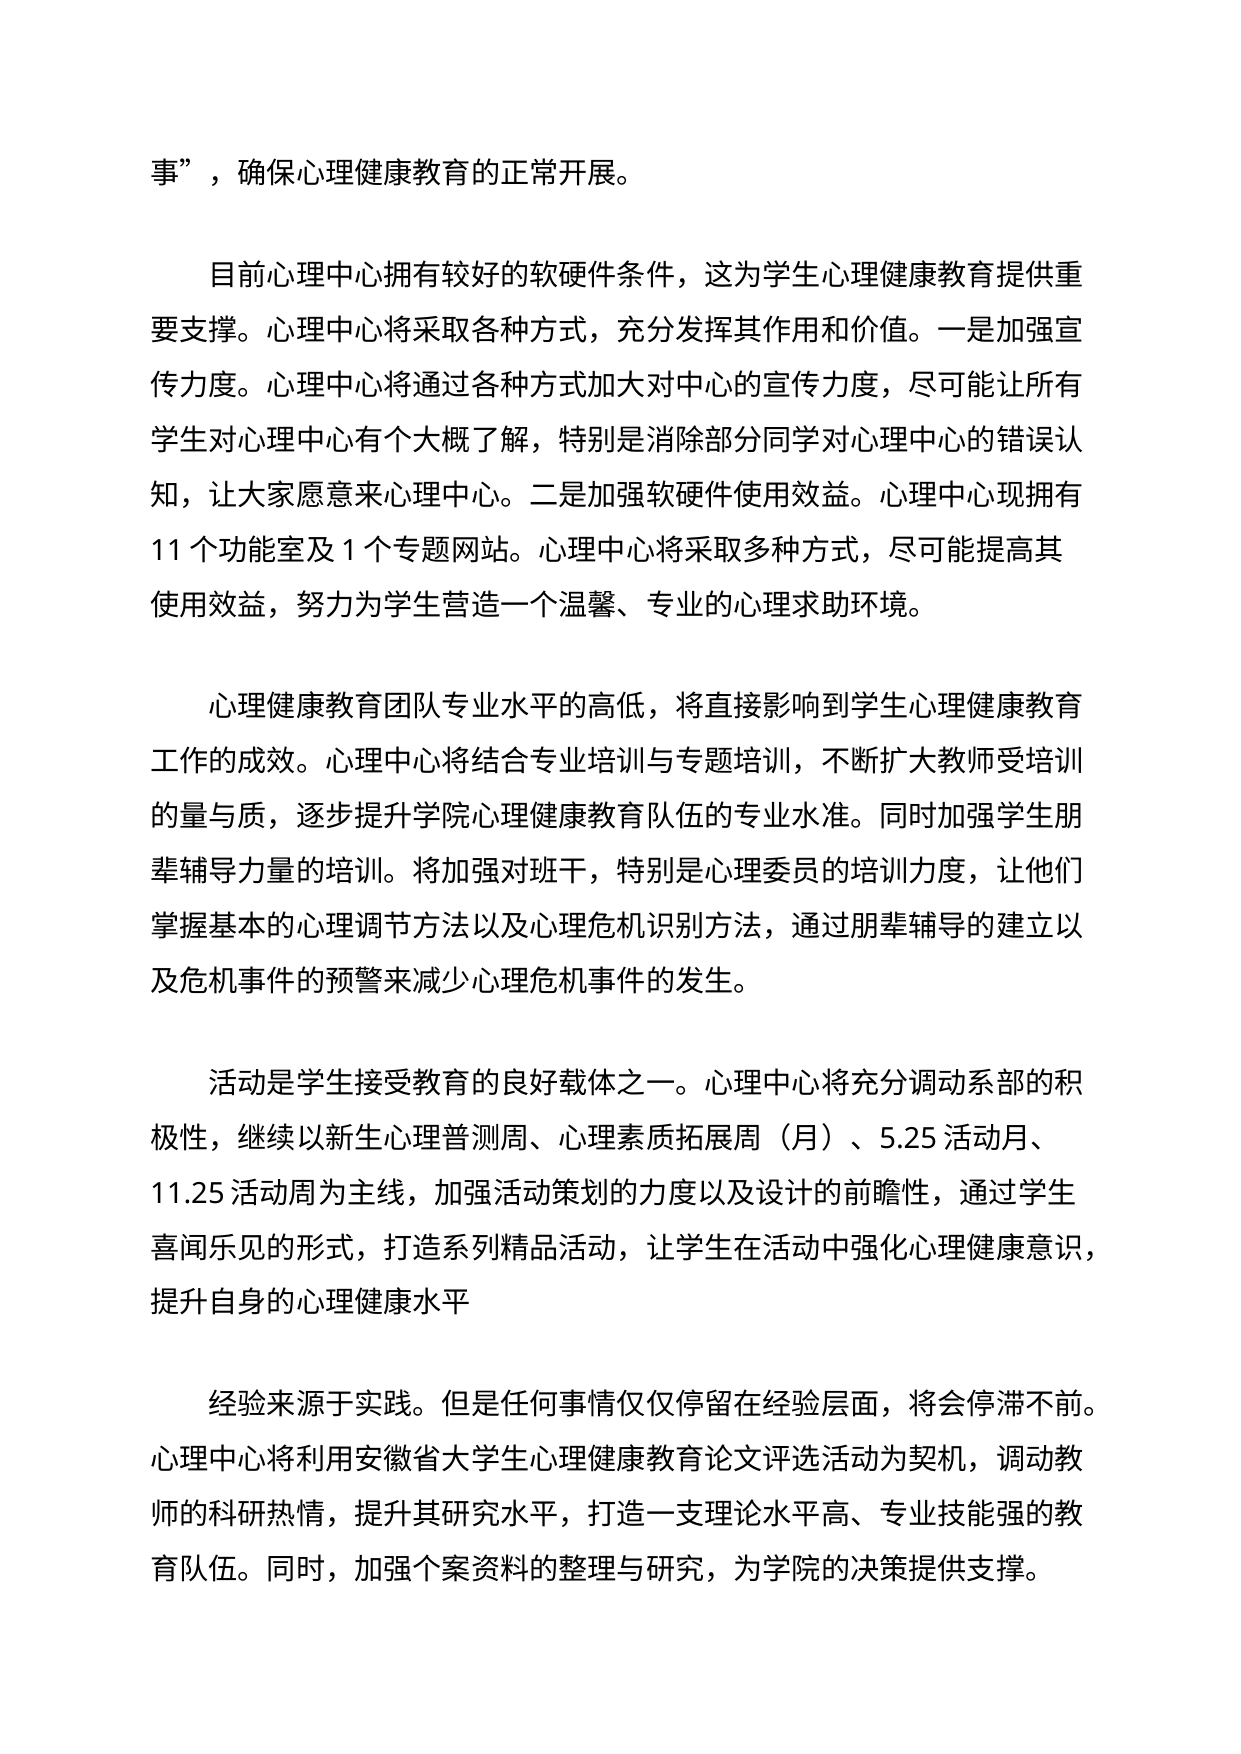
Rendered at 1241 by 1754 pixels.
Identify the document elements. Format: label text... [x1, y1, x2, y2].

text 活动是学生接受教育的良好载体之一。心理中心将充分调动系部的积极性，继续以新生心理普测周、心理素质拓展周（月）、5.25活动月、11.25活动周为主线，加强活动策划的力度以及设计的前瞻性，通过学生喜闻乐见的形式，打造系列精品活动，让学生在活动中强化心理健康意识，提升自身的心理健康水平 [150, 1059, 1090, 1321]
text 心理健康教育团队专业水平的高低，将直接影响到学生心理健康教育工作的成效。心理中心将结合专业培训与专题培训，不断扩大教师受培训的量与质，逐步提升学院心理健康教育队伍的专业水准。同时加强学生朋辈辅导力量的培训。将加强对班干，特别是心理委员的培训力度，让他们掌握基本的心理调节方法以及心理危机识别方法，通过朋辈辅导的建立以及危机事件的预警来减少心理危机事件的发生。 [150, 683, 1090, 1000]
text 经验来源于实践。但是任何事情仅仅停留在经验层面，将会停滞不前。心理中心将利用安徽省大学生心理健康教育论文评选活动为契机，调动教师的科研热情，提升其研究水平，打造一支理论水平高、专业技能强的教育队伍。同时，加强个案资料的整理与研究，为学院的决策提供支撑。 [150, 1381, 1090, 1588]
text 目前心理中心拥有较好的软硬件条件，这为学生心理健康教育提供重要支撑。心理中心将采取各种方式，充分发挥其作用和价值。一是加强宣传力度。心理中心将通过各种方式加大对中心的宣传力度，尽可能让所有学生对心理中心有个大概了解，特别是消除部分同学对心理中心的错误认知，让大家愿意来心理中心。二是加强软硬件使用效益。心理中心现拥有11个功能室及1个专题网站。心理中心将采取多种方式，尽可能提高其使用效益，努力为学生营造一个温馨、专业的心理求助环境。 [150, 252, 1090, 623]
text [150, 150, 1090, 192]
